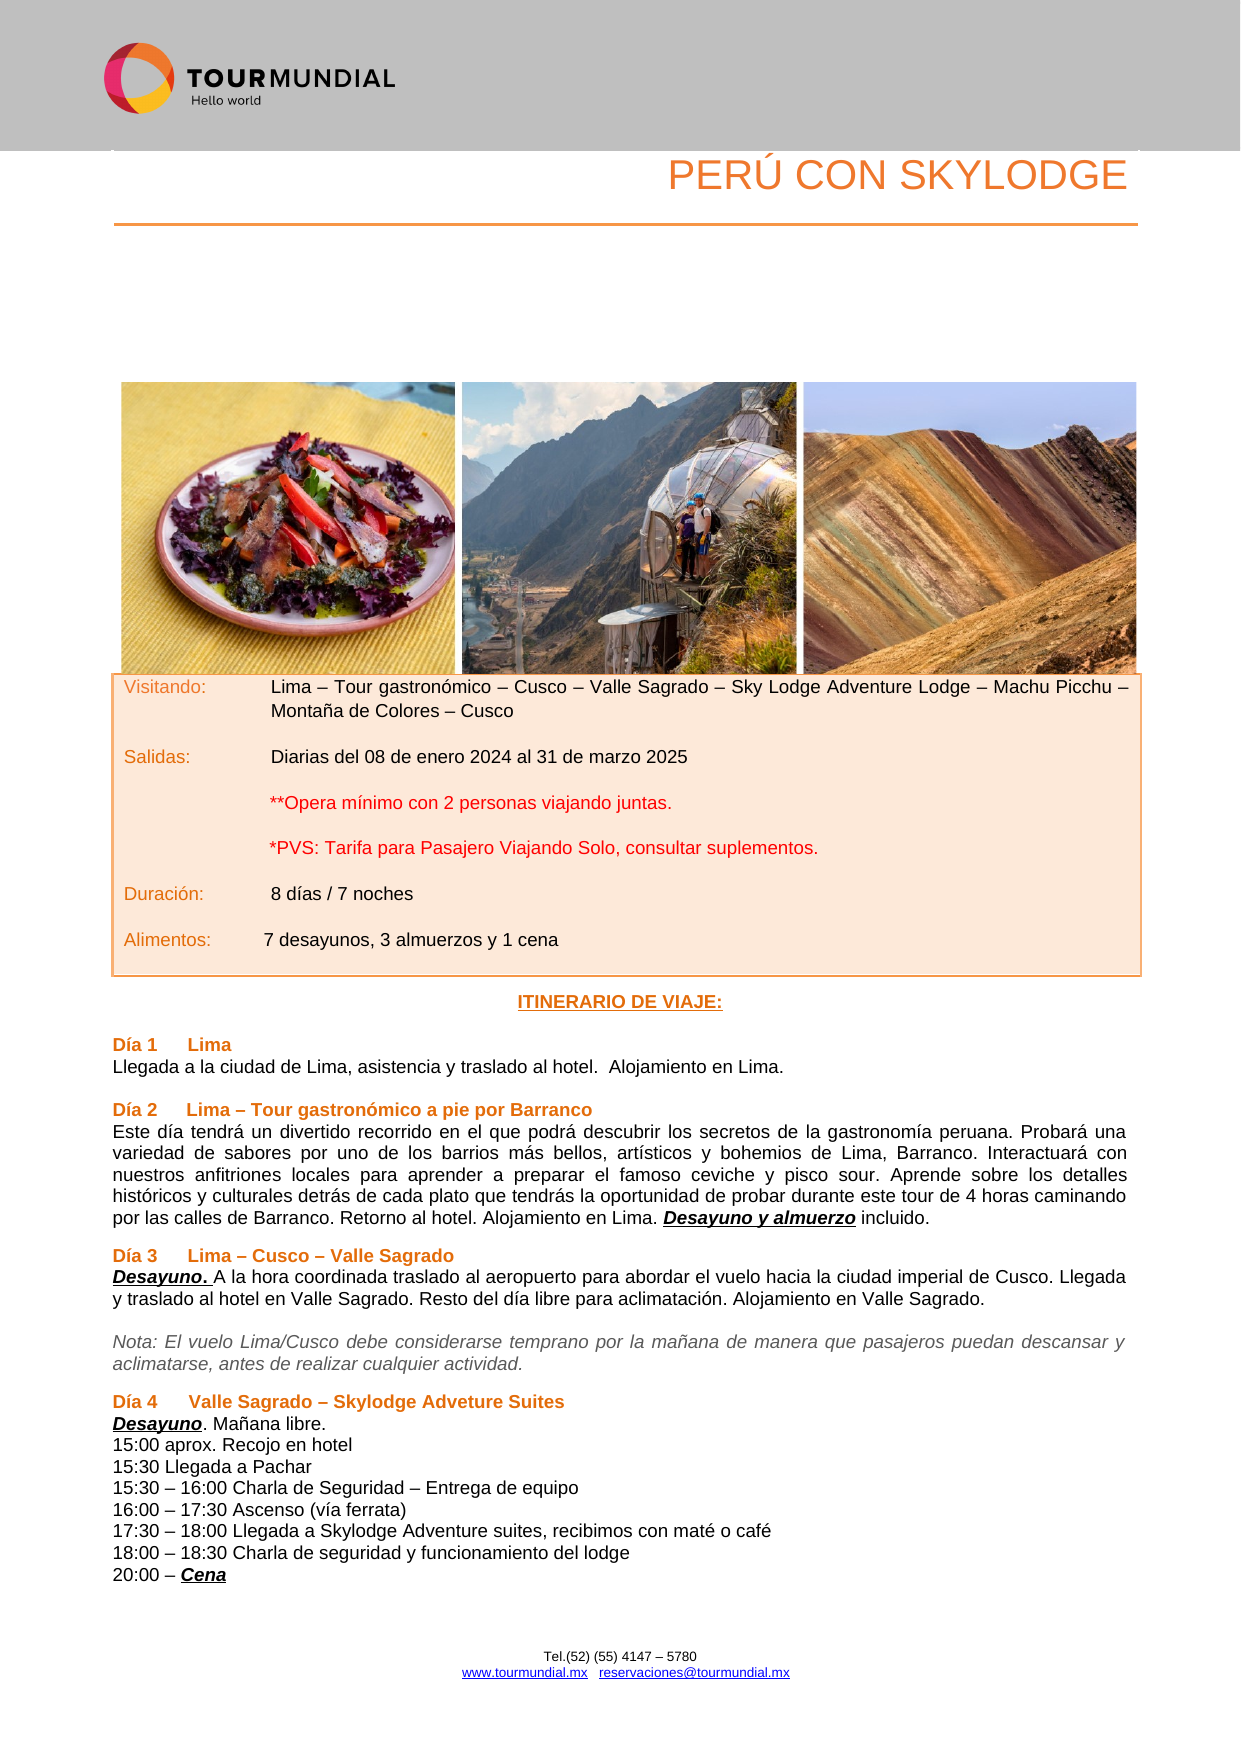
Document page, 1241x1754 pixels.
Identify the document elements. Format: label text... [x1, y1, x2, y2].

picture [87, 25, 412, 131]
text 15:30 Llegada a Pachar [112, 1456, 1128, 1477]
text Día 2 Lima – Tour gastronómico a pie por Barranco [112, 1099, 1128, 1120]
table_header Visitando: Lima – Tour gastronómico – Cusco – Valle Sagrado – Sky Lodge Adventure Lodge – Machu Picchu – Montaña de Colores – Cusco Salidas: Diarias del 08 de enero 2024 al 31 de marzo 2025 **Opera mínimo con 2 personas viajando juntas. *PVS: Tarifa para Pasajero Viajando Solo, consultar suplementos. Duración: 8 días / 7 noches Alimentos: 7 desayunos, 3 almuerzos y 1 cena [114, 675, 1140, 974]
text 18:00 – 18:30 Charla de seguridad y funcionamiento del lodge [112, 1542, 1128, 1563]
text 17:30 – 18:00 Llegada a Skylodge Adventure suites, recibimos con maté o café [112, 1520, 1128, 1542]
text Nota: El vuelo Lima/Cusco debe considerarse temprano por la mañana de manera que pasajeros puedan descansar y aclimatarse, antes de realizar cualquier actividad. [112, 1331, 1128, 1374]
text Desayuno. A la hora coordinada traslado al aeropuerto para abordar el vuelo hacia la ciudad imperial de Cusco. Llegada y traslado al hotel en Valle Sagrado. Resto del día libre para aclimatación. Alojamiento en Valle Sagrado. [112, 1266, 1128, 1309]
text 20:00 – Cena [112, 1563, 1128, 1585]
text Este día tendrá un divertido recorrido en el que podrá descubrir los secretos de la gastronomía peruana. Probará una variedad de sabores por uno de los barrios más bellos, artísticos y bohemios de Lima, Barranco. Interactuará con nuestros anfitriones locales para aprender a preparar el famoso ceviche y pisco sour. Aprende sobre los detalles históricos y culturales detrás de cada plato que tendrás la oportunidad de probar durante este tour de 4 horas caminando por las calles de Barranco. Retorno al hotel. Alojamiento en Lima. Desayuno y almuerzo incluido. [112, 1120, 1128, 1228]
picture [121, 382, 1137, 674]
text 15:30 – 16:00 Charla de Seguridad – Entrega de equipo [112, 1477, 1128, 1499]
text Llegada a la ciudad de Lima, asistencia y traslado al hotel. Alojamiento en Lima. [112, 1056, 1128, 1077]
text 16:00 – 17:30 Ascenso (vía ferrata) [112, 1499, 1128, 1520]
text Día 4 Valle Sagrado – Skylodge Adveture Suites [112, 1391, 1128, 1412]
text ITINERARIO DE VIAJE: [112, 991, 1128, 1013]
text Desayuno. Mañana libre. [112, 1412, 1128, 1434]
text Día 3 Lima – Cusco – Valle Sagrado [112, 1245, 1128, 1266]
table_header PERÚ CON SKYLODGE [114, 150, 1138, 223]
text Día 1 Lima [112, 1034, 1128, 1056]
text 15:00 aprox. Recojo en hotel [112, 1434, 1128, 1456]
